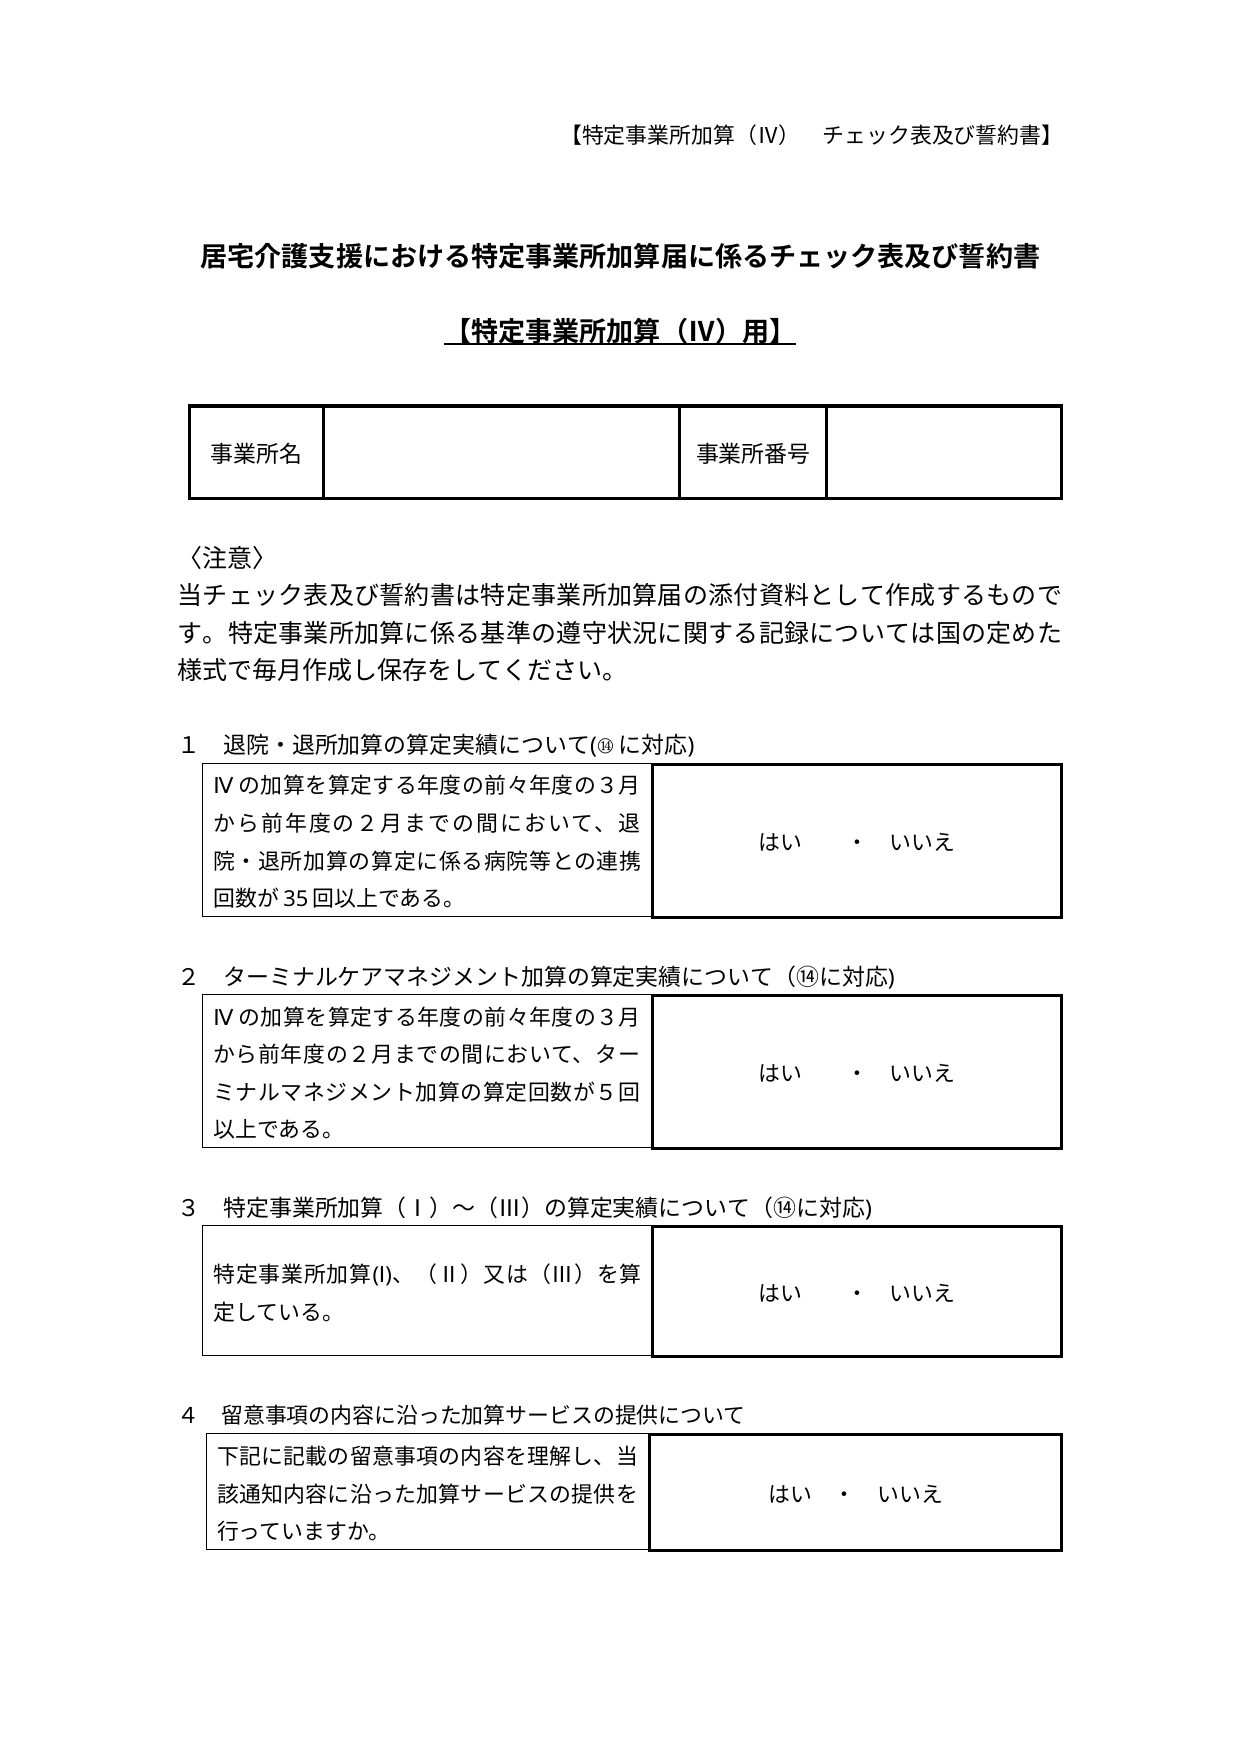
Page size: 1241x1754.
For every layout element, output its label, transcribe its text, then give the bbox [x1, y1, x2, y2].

table_header [325, 408, 678, 497]
text ４ 留意事項の内容に沿った加算サービスの提供について [177, 1396, 1063, 1433]
table_header はい ・ いいえ [654, 1228, 1060, 1355]
text 当チェック表及び誓約書は特定事業所加算届の添付資料として作成するものです。特定事業所加算に係る基準の遵守状況に関する記録については国の定めた様式で毎月作成し保存をしてください。 [177, 575, 1063, 688]
text 居宅介護支援における特定事業所加算届に係るチェック表及び誓約書 [177, 217, 1063, 292]
table_header Ⅳの加算を算定する年度の前々年度の３月から前年度の２月までの間において、退院・退所加算の算定に係る病院等との連携回数が35回以上である。 [203, 764, 651, 916]
table_header 事業所番号 [681, 408, 825, 497]
table_header [828, 408, 1060, 497]
table_header 下記に記載の留意事項の内容を理解し、当該通知内容に沿った加算サービスの提供を行っていますか。 [207, 1434, 648, 1549]
table_header Ⅳの加算を算定する年度の前々年度の３月から前年度の２月までの間において、ターミナルマネジメント加算の算定回数が５回以上である。 [203, 995, 651, 1147]
text 〈注意〉 [177, 538, 1063, 575]
text 【特定事業所加算（Ⅳ）用】 [177, 292, 1063, 367]
text １ 退院・退所加算の算定実績について(⑭に対応) [177, 725, 1063, 763]
text ３ 特定事業所加算（Ⅰ）～（Ⅲ）の算定実績について（⑭に対応) [177, 1188, 1063, 1225]
table_header はい ・ いいえ [651, 1436, 1060, 1549]
table_header 事業所名 [191, 408, 322, 497]
text ２ ターミナルケアマネジメント加算の算定実績について（⑭に対応) [177, 956, 1063, 994]
table_header はい ・ いいえ [654, 997, 1060, 1147]
table_header はい ・ いいえ [654, 766, 1060, 916]
table_header 特定事業所加算(Ⅰ)、（Ⅱ）又は（Ⅲ）を算定している。 [203, 1226, 651, 1355]
